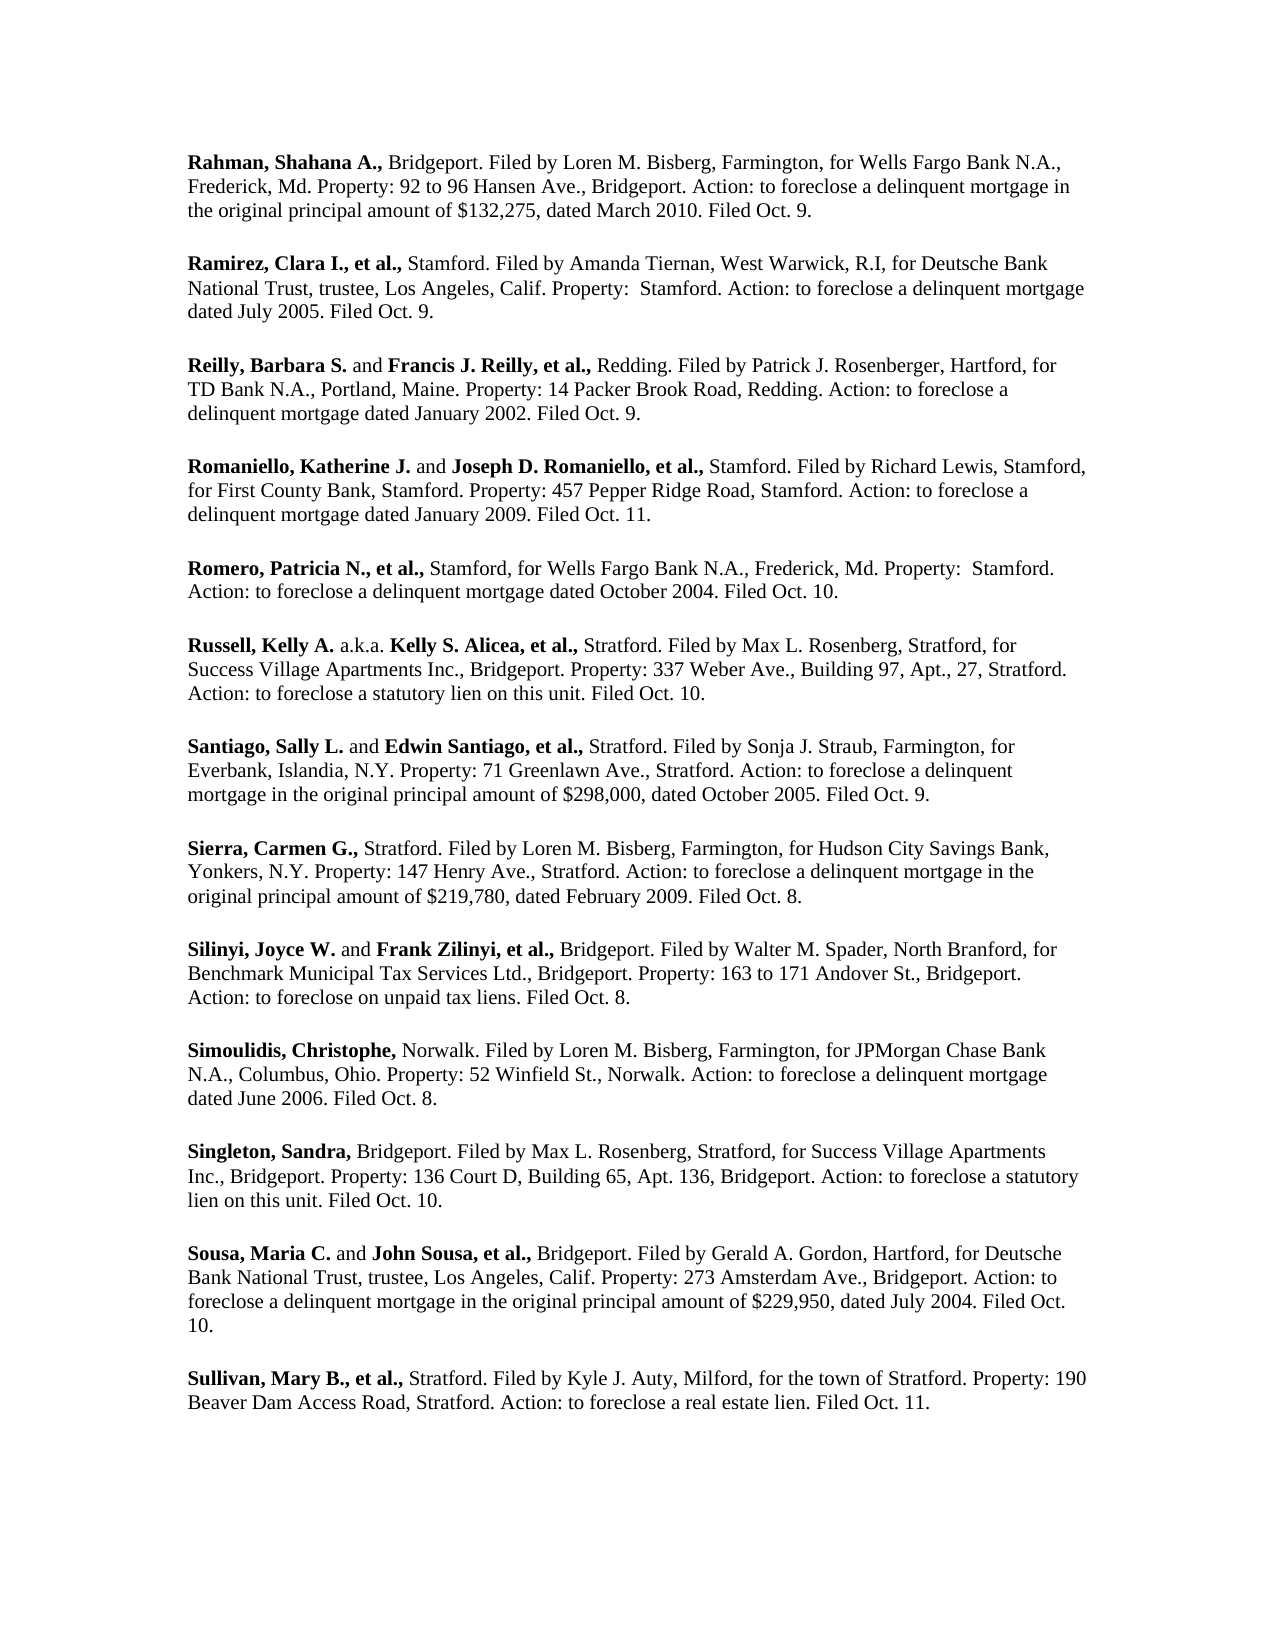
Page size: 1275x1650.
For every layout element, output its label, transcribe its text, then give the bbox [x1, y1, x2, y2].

text Romaniello, Katherine J. and Joseph D. Romaniello, et al., Stamford. Filed by Richard Lewis, Stamford, for First County Bank, Stamford. Property: 457 Pepper Ridge Road, Stamford. Action: to foreclose a delinquent mortgage dated January 2009. Filed Oct. 11. [187, 454, 1087, 526]
text Ramirez, Clara I., et al., Stamford. Filed by Amanda Tiernan, West Warwick, R.I, for Deutsche Bank National Trust, trustee, Los Angeles, Calif. Property: Stamford. Action: to foreclose a delinquent mortgage dated July 2005. Filed Oct. 9. [187, 251, 1087, 323]
text Simoulidis, Christophe, Norwalk. Filed by Loren M. Bisberg, Farmington, for JPMorgan Chase Bank N.A., Columbus, Ohio. Property: 52 Winfield St., Norwalk. Action: to foreclose a delinquent mortgage dated June 2006. Filed Oct. 8. [187, 1038, 1087, 1110]
text Santiago, Sally L. and Edwin Santiago, et al., Stratford. Filed by Sonja J. Straub, Farmington, for Everbank, Islandia, N.Y. Property: 71 Greenlawn Ave., Stratford. Action: to foreclose a delinquent mortgage in the original principal amount of $298,000, dated October 2005. Filed Oct. 9. [187, 734, 1087, 806]
text Reilly, Barbara S. and Francis J. Reilly, et al., Redding. Filed by Patrick J. Rosenberger, Hartford, for TD Bank N.A., Portland, Maine. Property: 14 Packer Brook Road, Redding. Action: to foreclose a delinquent mortgage dated January 2002. Filed Oct. 9. [187, 353, 1087, 425]
text Russell, Kelly A. a.k.a. Kelly S. Alicea, et al., Stratford. Filed by Max L. Rosenberg, Stratford, for Success Village Apartments Inc., Bridgeport. Property: 337 Weber Ave., Building 97, Apt., 27, Stratford. Action: to foreclose a statutory lien on this unit. Filed Oct. 10. [187, 633, 1087, 705]
text Sullivan, Mary B., et al., Stratford. Filed by Kyle J. Auty, Milford, for the town of Stratford. Property: 190 Beaver Dam Access Road, Stratford. Action: to foreclose a real estate lien. Filed Oct. 11. [187, 1366, 1087, 1414]
text Sierra, Carmen G., Stratford. Filed by Loren M. Bisberg, Farmington, for Hudson City Savings Bank, Yonkers, N.Y. Property: 147 Henry Ave., Stratford. Action: to foreclose a delinquent mortgage in the original principal amount of $219,780, dated February 2009. Filed Oct. 8. [187, 835, 1087, 908]
text Rahman, Shahana A., Bridgeport. Filed by Loren M. Bisberg, Farmington, for Wells Fargo Bank N.A., Frederick, Md. Property: 92 to 96 Hansen Ave., Bridgeport. Action: to foreclose a delinquent mortgage in the original principal amount of $132,275, dated March 2010. Filed Oct. 9. [187, 150, 1087, 222]
text Singleton, Sandra, Bridgeport. Filed by Max L. Rosenberg, Stratford, for Success Village Apartments Inc., Bridgeport. Property: 136 Court D, Building 65, Apt. 136, Bridgeport. Action: to foreclose a statutory lien on this unit. Filed Oct. 10. [187, 1139, 1087, 1212]
text Silinyi, Joyce W. and Frank Zilinyi, et al., Bridgeport. Filed by Walter M. Spader, North Branford, for Benchmark Municipal Tax Services Ltd., Bridgeport. Property: 163 to 171 Andover St., Bridgeport. Action: to foreclose on unpaid tax liens. Filed Oct. 8. [187, 937, 1087, 1009]
text Sousa, Maria C. and John Sousa, et al., Bridgeport. Filed by Gerald A. Gordon, Hartford, for Deutsche Bank National Trust, trustee, Los Angeles, Calif. Property: 273 Amsterdam Ave., Bridgeport. Action: to foreclose a delinquent mortgage in the original principal amount of $229,950, dated July 2004. Filed Oct. 10. [187, 1241, 1087, 1337]
text Romero, Patricia N., et al., Stamford, for Wells Fargo Bank N.A., Frederick, Md. Property: Stamford. Action: to foreclose a delinquent mortgage dated October 2004. Filed Oct. 10. [187, 555, 1087, 603]
